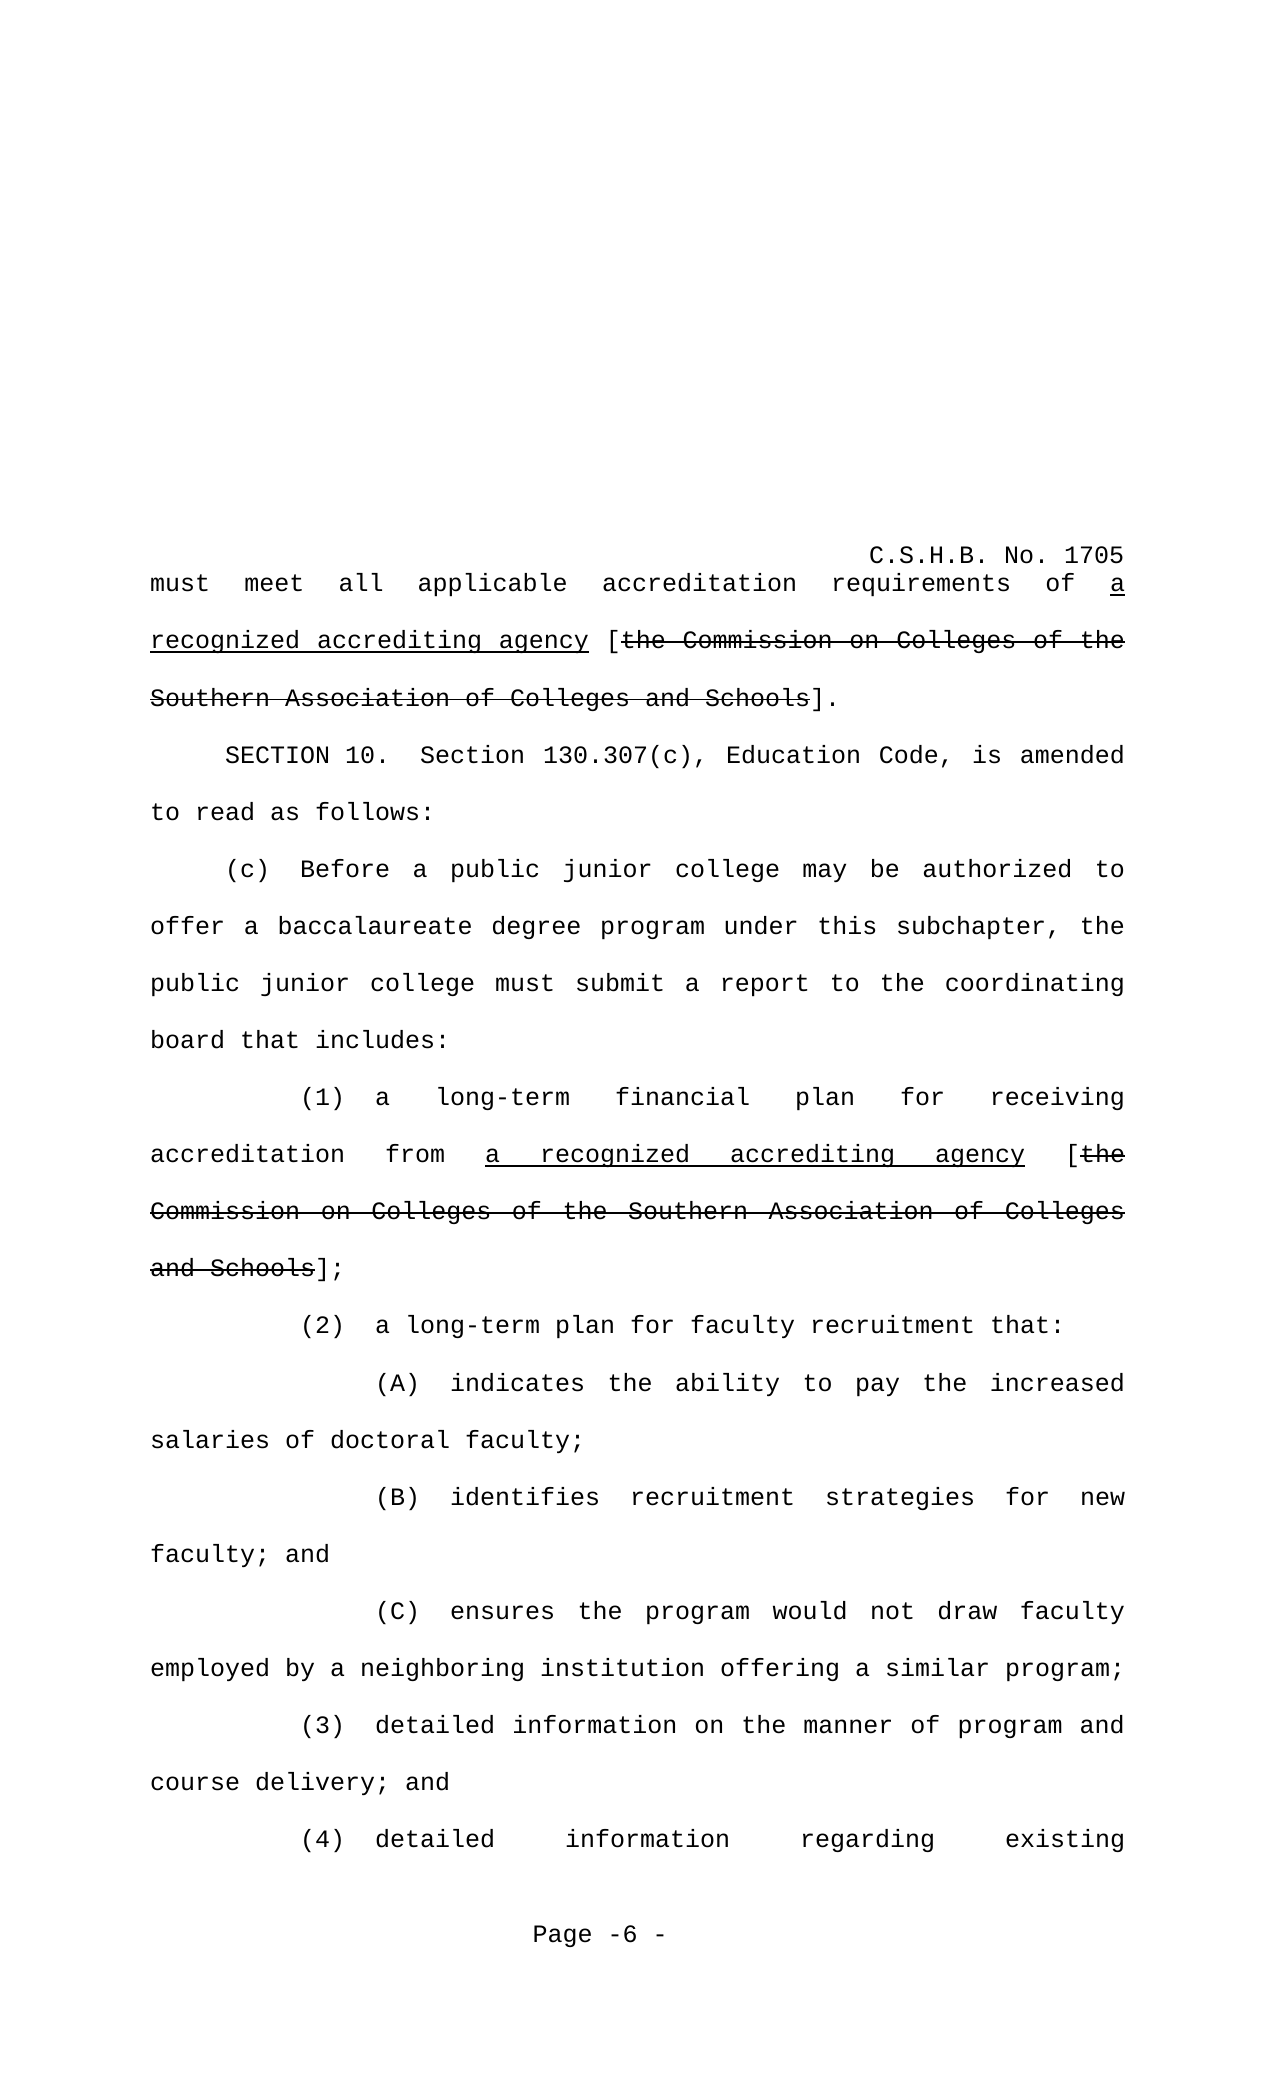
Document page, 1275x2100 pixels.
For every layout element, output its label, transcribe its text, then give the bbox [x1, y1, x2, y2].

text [150, 1827, 1125, 1855]
text (3) detailed information on the manner of program and course delivery; and [150, 1712, 1125, 1798]
text (1) a long-term financial plan for receiving accreditation from a recognized accrediting agency [the Commission on Colleges of the Southern Association of Colleges and Schools]; [150, 1084, 1125, 1212]
text (2) a long-term plan for faculty recruitment that: [150, 1313, 1125, 1341]
text (1) a long-term financial plan for receiving accreditation from a recognized accrediting agency [the Commission on Colleges of the Southern Association of Colleges and Schools]; [150, 1214, 1125, 1284]
text (B) identifies recruitment strategies for new faculty; and [150, 1484, 1125, 1570]
text SECTION 10. Section 130.307(c), Education Code, is amended to read as follows: [150, 742, 1125, 828]
text (c) Before a public junior college may be authorized to offer a baccalaureate degree program under this subchapter, the public junior college must submit a report to the coordinating board that includes: [150, 856, 1125, 1056]
text (C) ensures the program would not draw faculty employed by a neighboring institution offering a similar program; [150, 1598, 1125, 1684]
text (A) indicates the ability to pay the increased salaries of doctoral faculty; [150, 1370, 1125, 1456]
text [150, 571, 1125, 713]
